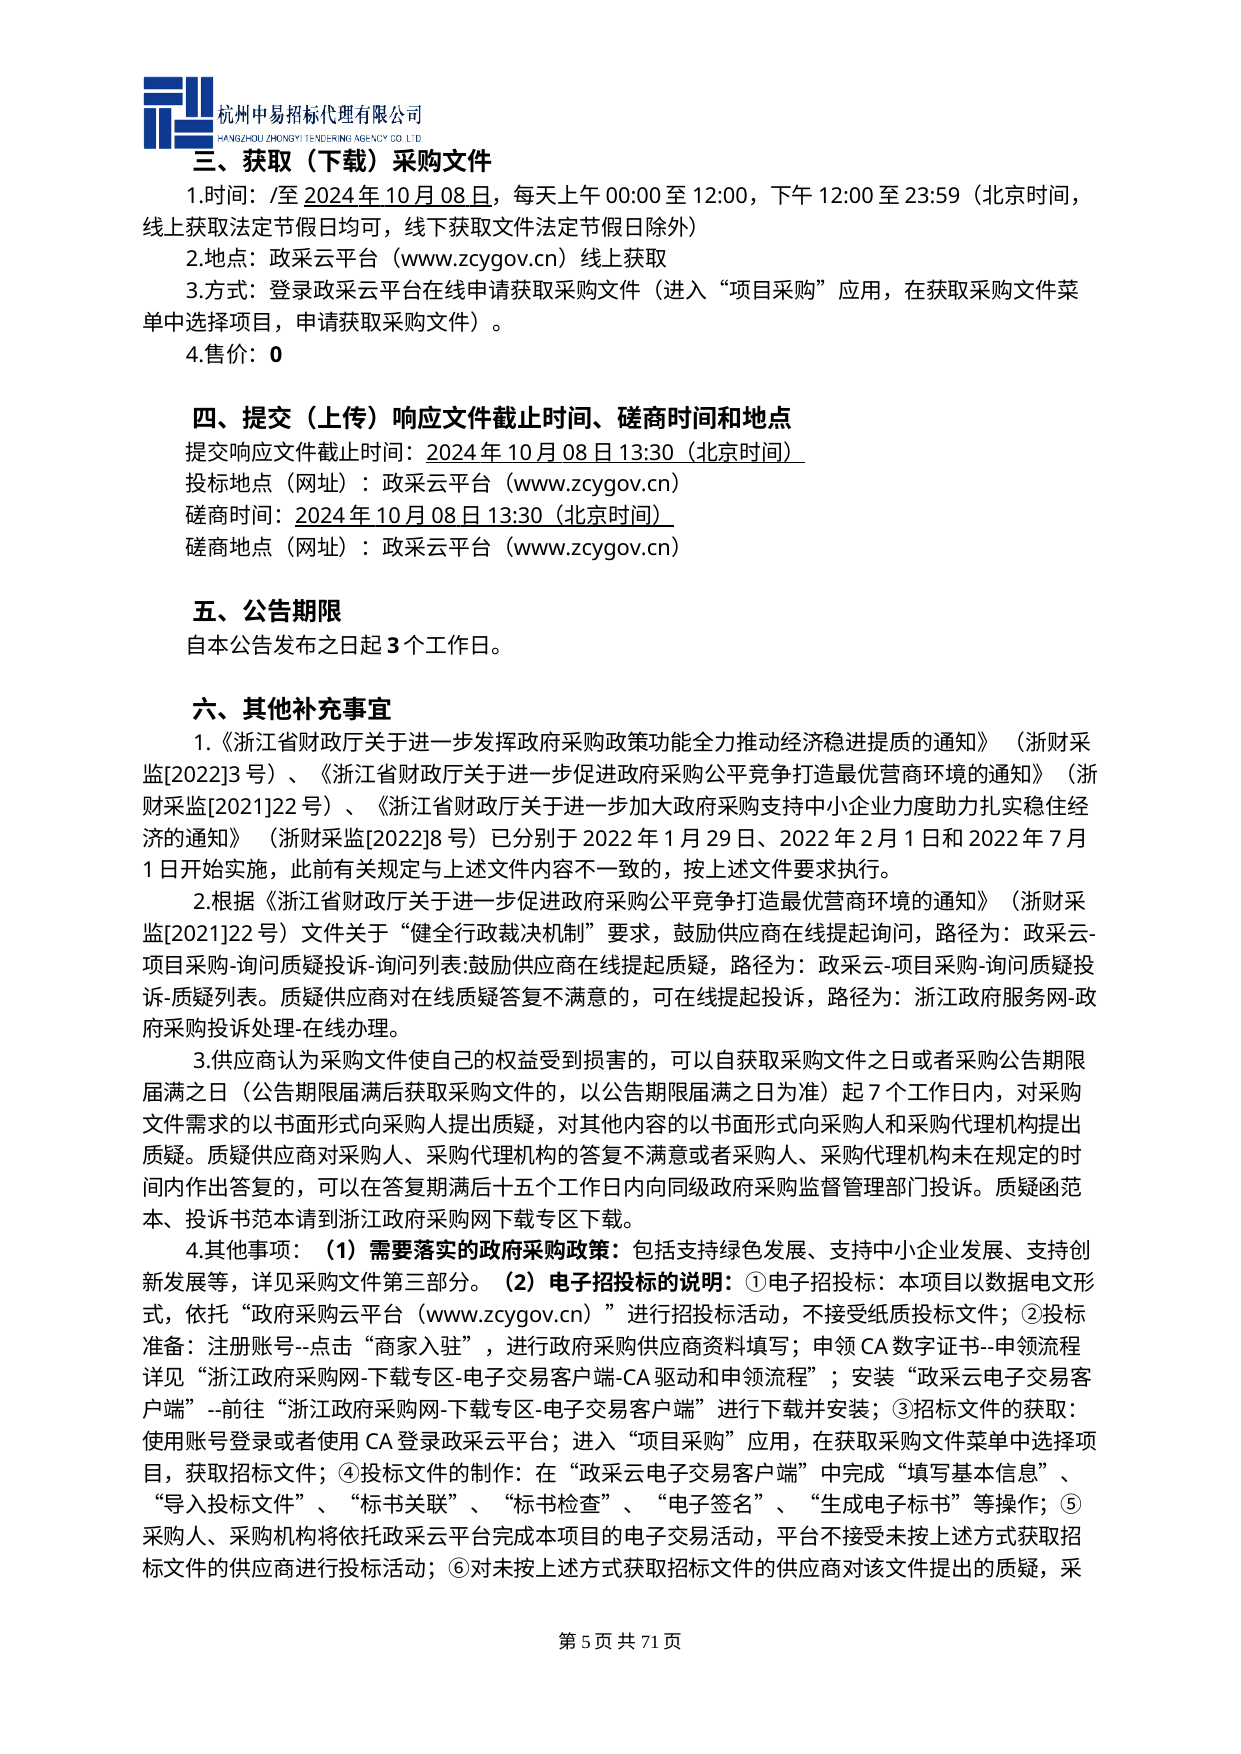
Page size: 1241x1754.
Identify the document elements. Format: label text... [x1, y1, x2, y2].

text 3.供应商认为采购文件使自己的权益受到损害的，可以自获取采购文件之日或者采购公告期限届满之日（公告期限届满后获取采购文件的，以公告期限届满之日为准）起7个工作日内，对采购文件需求的以书面形式向采购人提出质疑，对其他内容的以书面形式向采购人和采购代理机构提出质疑。质疑供应商对采购人、采购代理机构的答复不满意或者采购人、采购代理机构未在规定的时间内作出答复的，可以在答复期满后十五个工作日内向同级政府采购监督管理部门投诉。质疑函范本、投诉书范本请到浙江政府采购网下载专区下载。 [142, 1043, 1098, 1233]
text 提交响应文件截止时间：2024年10月08日13:30（北京时间） [142, 434, 1098, 466]
text 3.方式：登录政采云平台在线申请获取采购文件（进入“项目采购”应用，在获取采购文件菜单中选择项目，申请获取采购文件）。 [142, 273, 1098, 337]
text 五、公告期限 [142, 591, 1098, 628]
text 2.地点：政采云平台（www.zcygov.cn）线上获取 [142, 241, 1098, 273]
text 六、其他补充事宜 [142, 689, 1098, 725]
text 三、获取（下载）采购文件 [142, 142, 1098, 178]
picture [141, 74, 428, 150]
text 1.时间：/至2024年10月08日，每天上午00:00至12:00，下午12:00至23:59（北京时间，线上获取法定节假日均可，线下获取文件法定节假日除外） [142, 178, 1098, 241]
text 磋商时间：2024年10月08日13:30（北京时间） [142, 498, 1098, 530]
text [142, 1233, 1098, 1582]
text 1.《浙江省财政厅关于进一步发挥政府采购政策功能全力推动经济稳进提质的通知》 （浙财采监[2022]3号）、《浙江省财政厅关于进一步促进政府采购公平竞争打造最优营商环境的通知》（浙财采监[2021]22号）、《浙江省财政厅关于进一步加大政府采购支持中小企业力度助力扎实稳住经济的通知》 （浙财采监[2022]8号）已分别于2022年1月29日、2022年2月1日和2022年7月1日开始实施，此前有关规定与上述文件内容不一致的，按上述文件要求执行。 [142, 725, 1098, 884]
text 2.根据《浙江省财政厅关于进一步促进政府采购公平竞争打造最优营商环境的通知》（浙财采监[2021]22号）文件关于“健全行政裁决机制”要求，鼓励供应商在线提起询问，路径为：政采云-项目采购-询问质疑投诉-询问列表:鼓励供应商在线提起质疑，路径为：政采云-项目采购-询问质疑投诉-质疑列表。质疑供应商对在线质疑答复不满意的，可在线提起投诉，路径为：浙江政府服务网-政府采购投诉处理-在线办理。 [142, 884, 1098, 1043]
text 自本公告发布之日起3个工作日。 [142, 628, 1098, 659]
text 4.售价：0 [142, 337, 1098, 368]
text 投标地点（网址）：政采云平台（www.zcygov.cn） [142, 466, 1098, 498]
text 磋商地点（网址）：政采云平台（www.zcygov.cn） [142, 530, 1098, 562]
text 四、提交（上传）响应文件截止时间、磋商时间和地点 [142, 398, 1098, 434]
